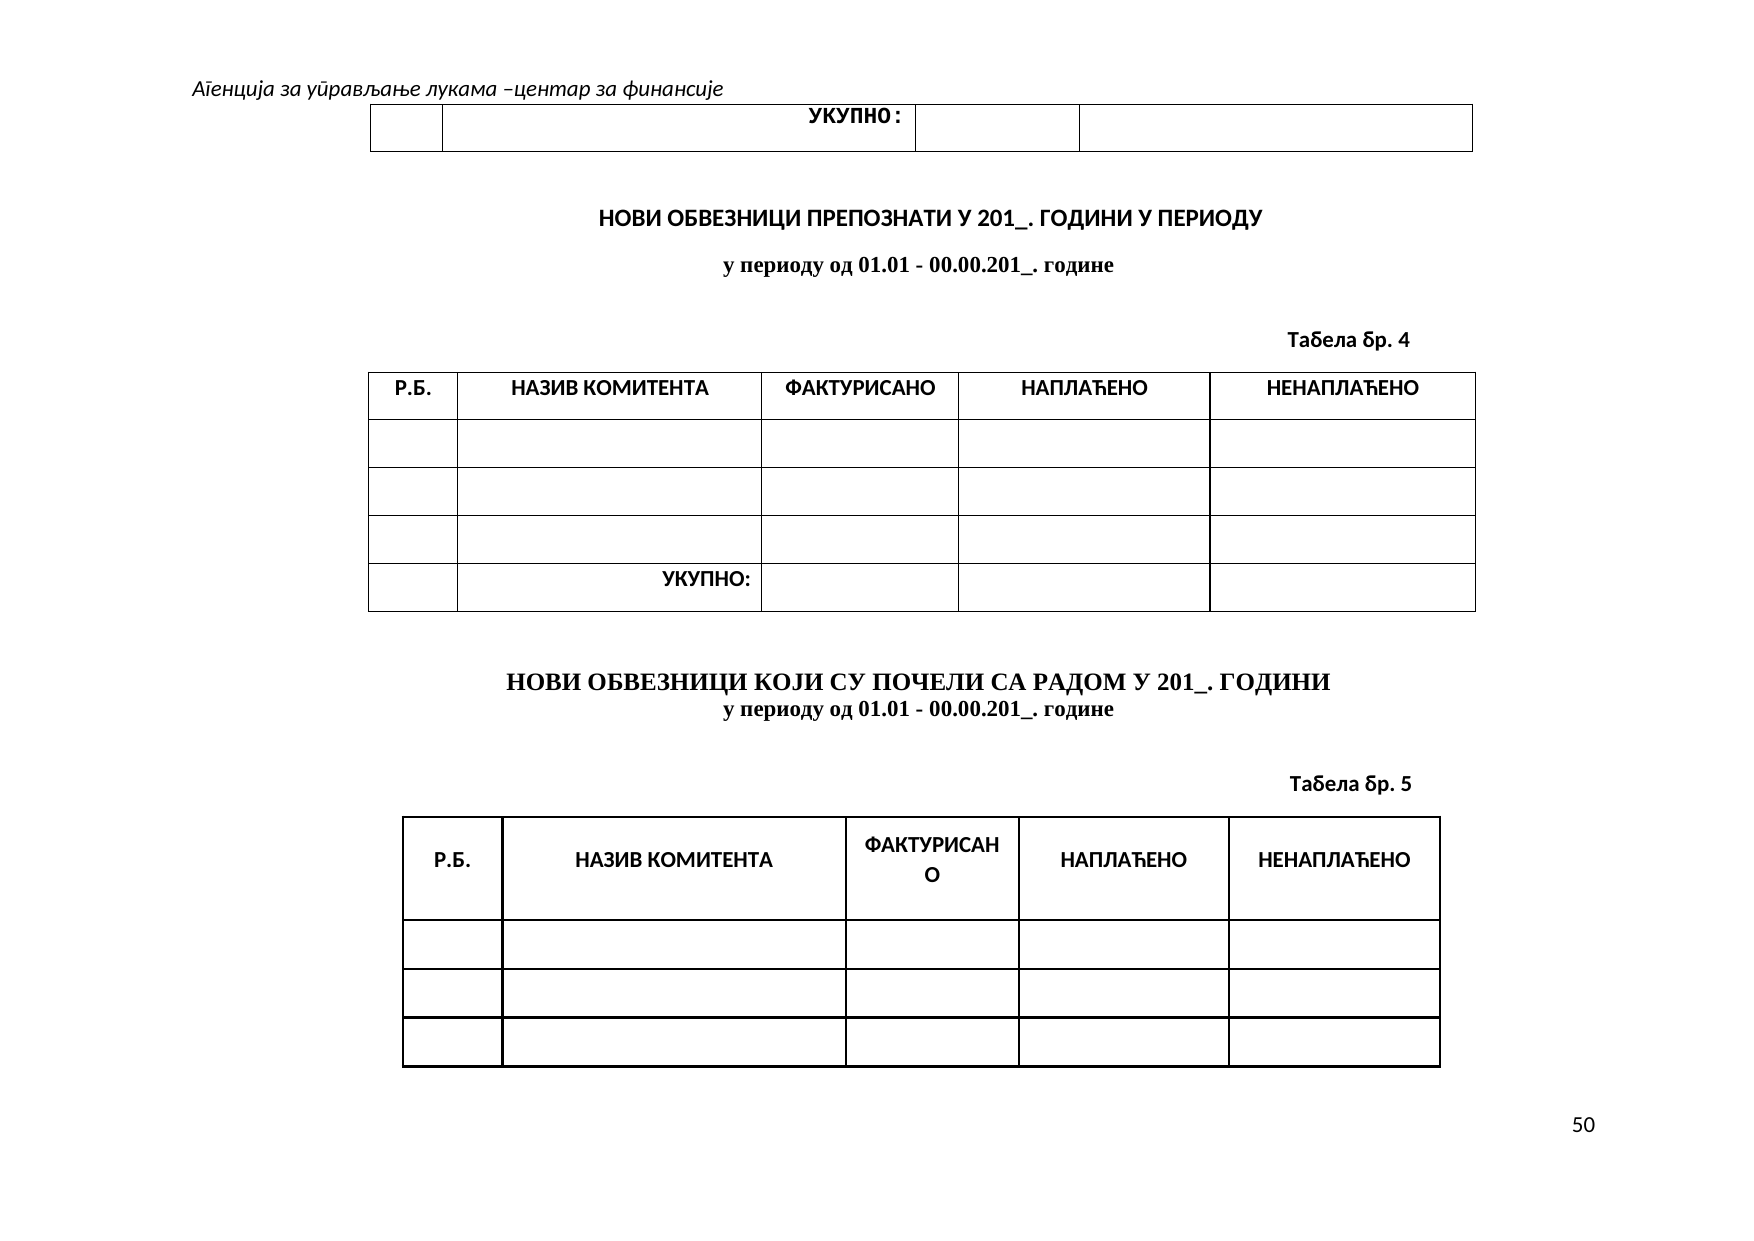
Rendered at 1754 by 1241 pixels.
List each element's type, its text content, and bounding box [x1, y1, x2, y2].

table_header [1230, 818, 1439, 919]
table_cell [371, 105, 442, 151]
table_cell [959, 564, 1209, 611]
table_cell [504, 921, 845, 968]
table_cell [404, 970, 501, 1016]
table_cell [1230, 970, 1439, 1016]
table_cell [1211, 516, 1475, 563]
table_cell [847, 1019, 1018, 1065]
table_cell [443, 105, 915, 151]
text НОВИ ОБВЕЗНИЦИ КОЈИ СУ ПОЧЕЛИ СА РАДОМ У 201_. ГОДИНИ [192, 667, 1595, 696]
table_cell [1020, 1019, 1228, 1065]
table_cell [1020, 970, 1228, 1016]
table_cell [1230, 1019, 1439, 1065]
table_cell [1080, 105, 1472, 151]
text у периоду од 01.01 - 00.00.201_. године [192, 696, 1595, 722]
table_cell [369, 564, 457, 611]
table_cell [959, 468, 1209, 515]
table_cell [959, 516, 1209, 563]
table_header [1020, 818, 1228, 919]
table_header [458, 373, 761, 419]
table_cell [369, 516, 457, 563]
text Табела бр. 5 [192, 769, 1595, 797]
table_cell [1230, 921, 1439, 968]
text у периоду од 01.01 - 00.00.201_. године [192, 251, 1595, 278]
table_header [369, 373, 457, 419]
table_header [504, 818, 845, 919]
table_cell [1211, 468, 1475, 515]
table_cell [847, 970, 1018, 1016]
text НОВИ ОБВЕЗНИЦИ ПРЕПОЗНАТИ У 201_. ГОДИНИ У ПЕРИОДУ [192, 202, 1595, 232]
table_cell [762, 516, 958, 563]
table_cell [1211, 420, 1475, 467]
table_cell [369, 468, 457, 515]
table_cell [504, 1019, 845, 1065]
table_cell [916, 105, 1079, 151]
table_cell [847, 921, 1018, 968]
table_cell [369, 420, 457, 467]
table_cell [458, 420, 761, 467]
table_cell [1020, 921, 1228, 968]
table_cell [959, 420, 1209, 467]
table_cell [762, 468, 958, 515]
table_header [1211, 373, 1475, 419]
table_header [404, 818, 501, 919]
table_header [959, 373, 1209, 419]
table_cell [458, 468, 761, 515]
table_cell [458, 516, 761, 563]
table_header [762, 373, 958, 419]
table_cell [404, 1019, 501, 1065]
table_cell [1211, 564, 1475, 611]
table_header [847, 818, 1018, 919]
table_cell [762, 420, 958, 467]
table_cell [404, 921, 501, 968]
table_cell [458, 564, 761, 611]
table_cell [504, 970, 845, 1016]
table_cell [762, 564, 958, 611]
text Табела бр. 4 [192, 325, 1595, 353]
